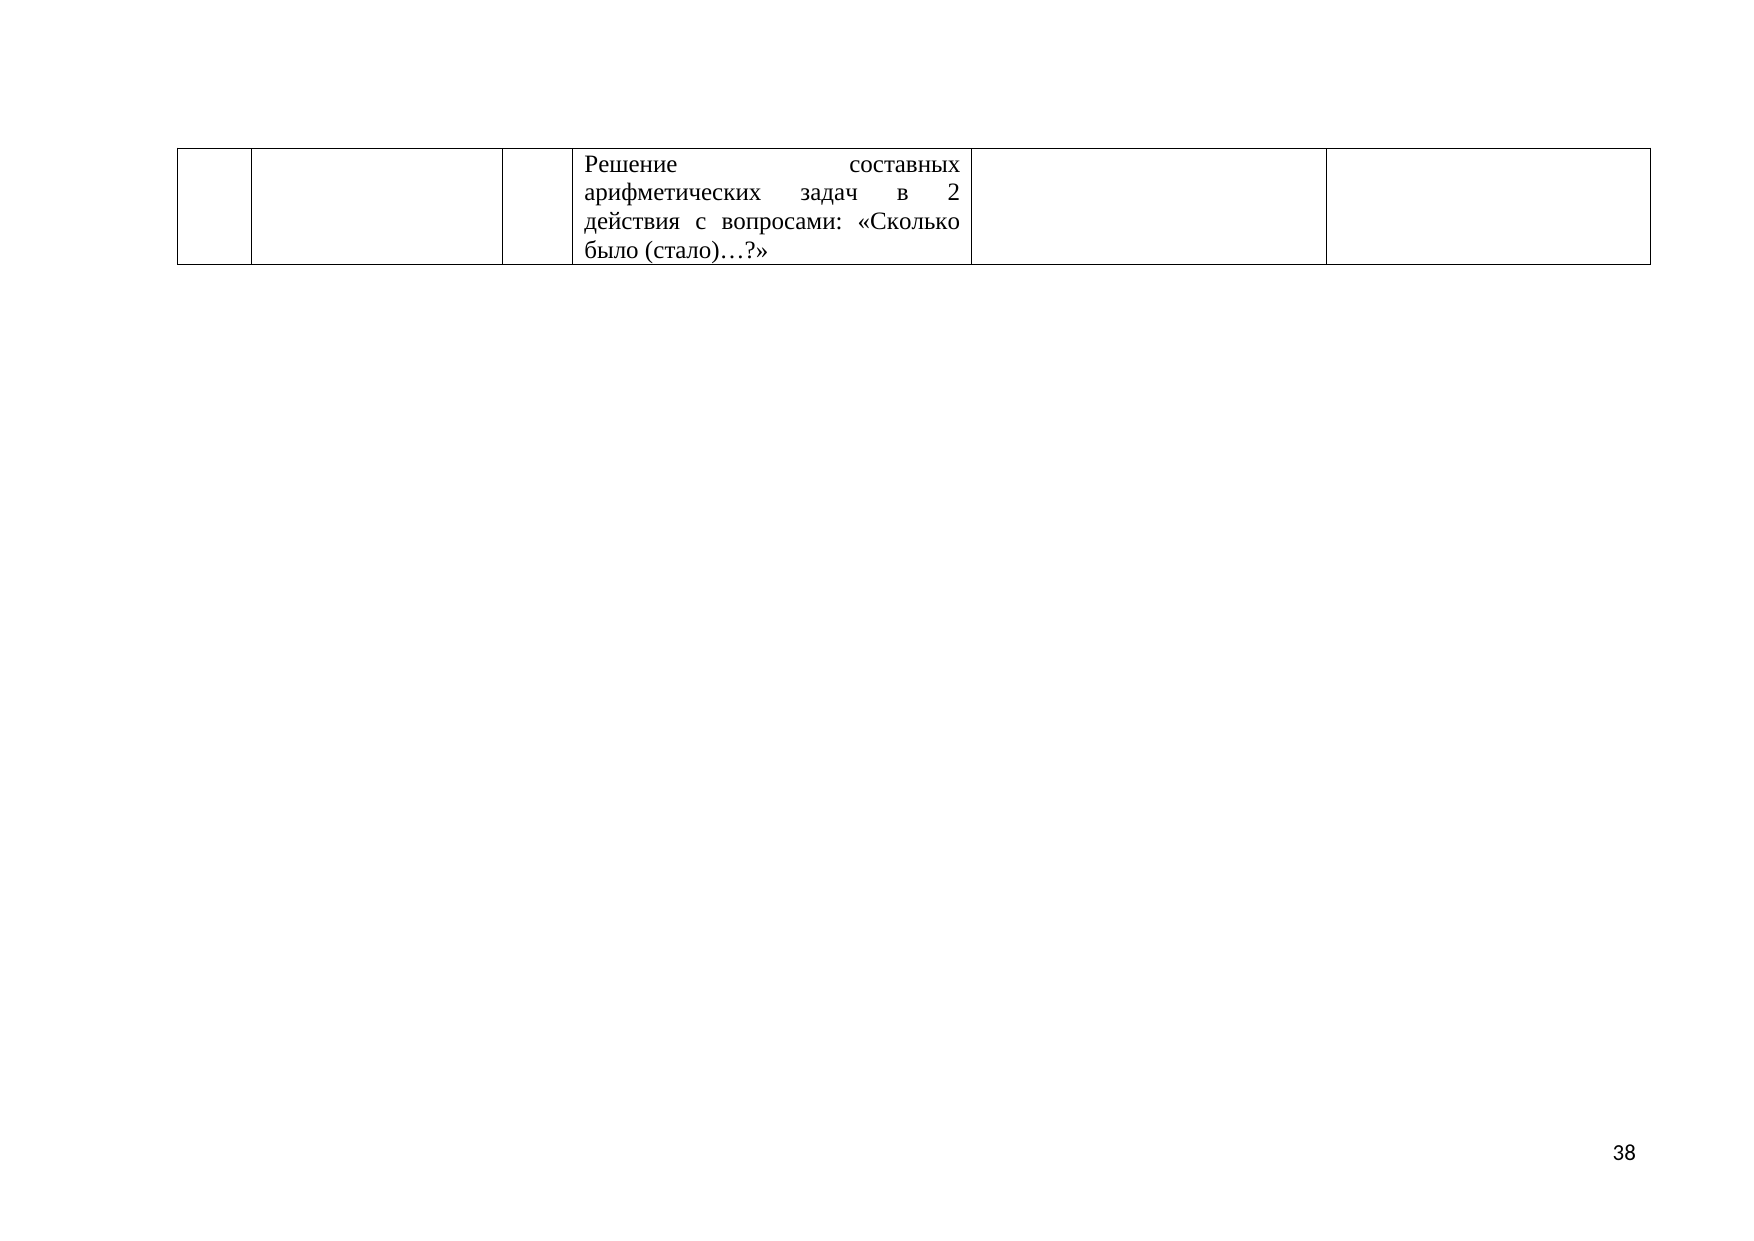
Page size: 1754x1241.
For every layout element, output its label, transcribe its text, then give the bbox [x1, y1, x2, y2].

table_cell 45 [178, 149, 251, 264]
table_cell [1327, 149, 1650, 264]
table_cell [573, 149, 971, 264]
table_cell 1 [503, 149, 572, 264]
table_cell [972, 149, 1326, 264]
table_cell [252, 149, 502, 264]
